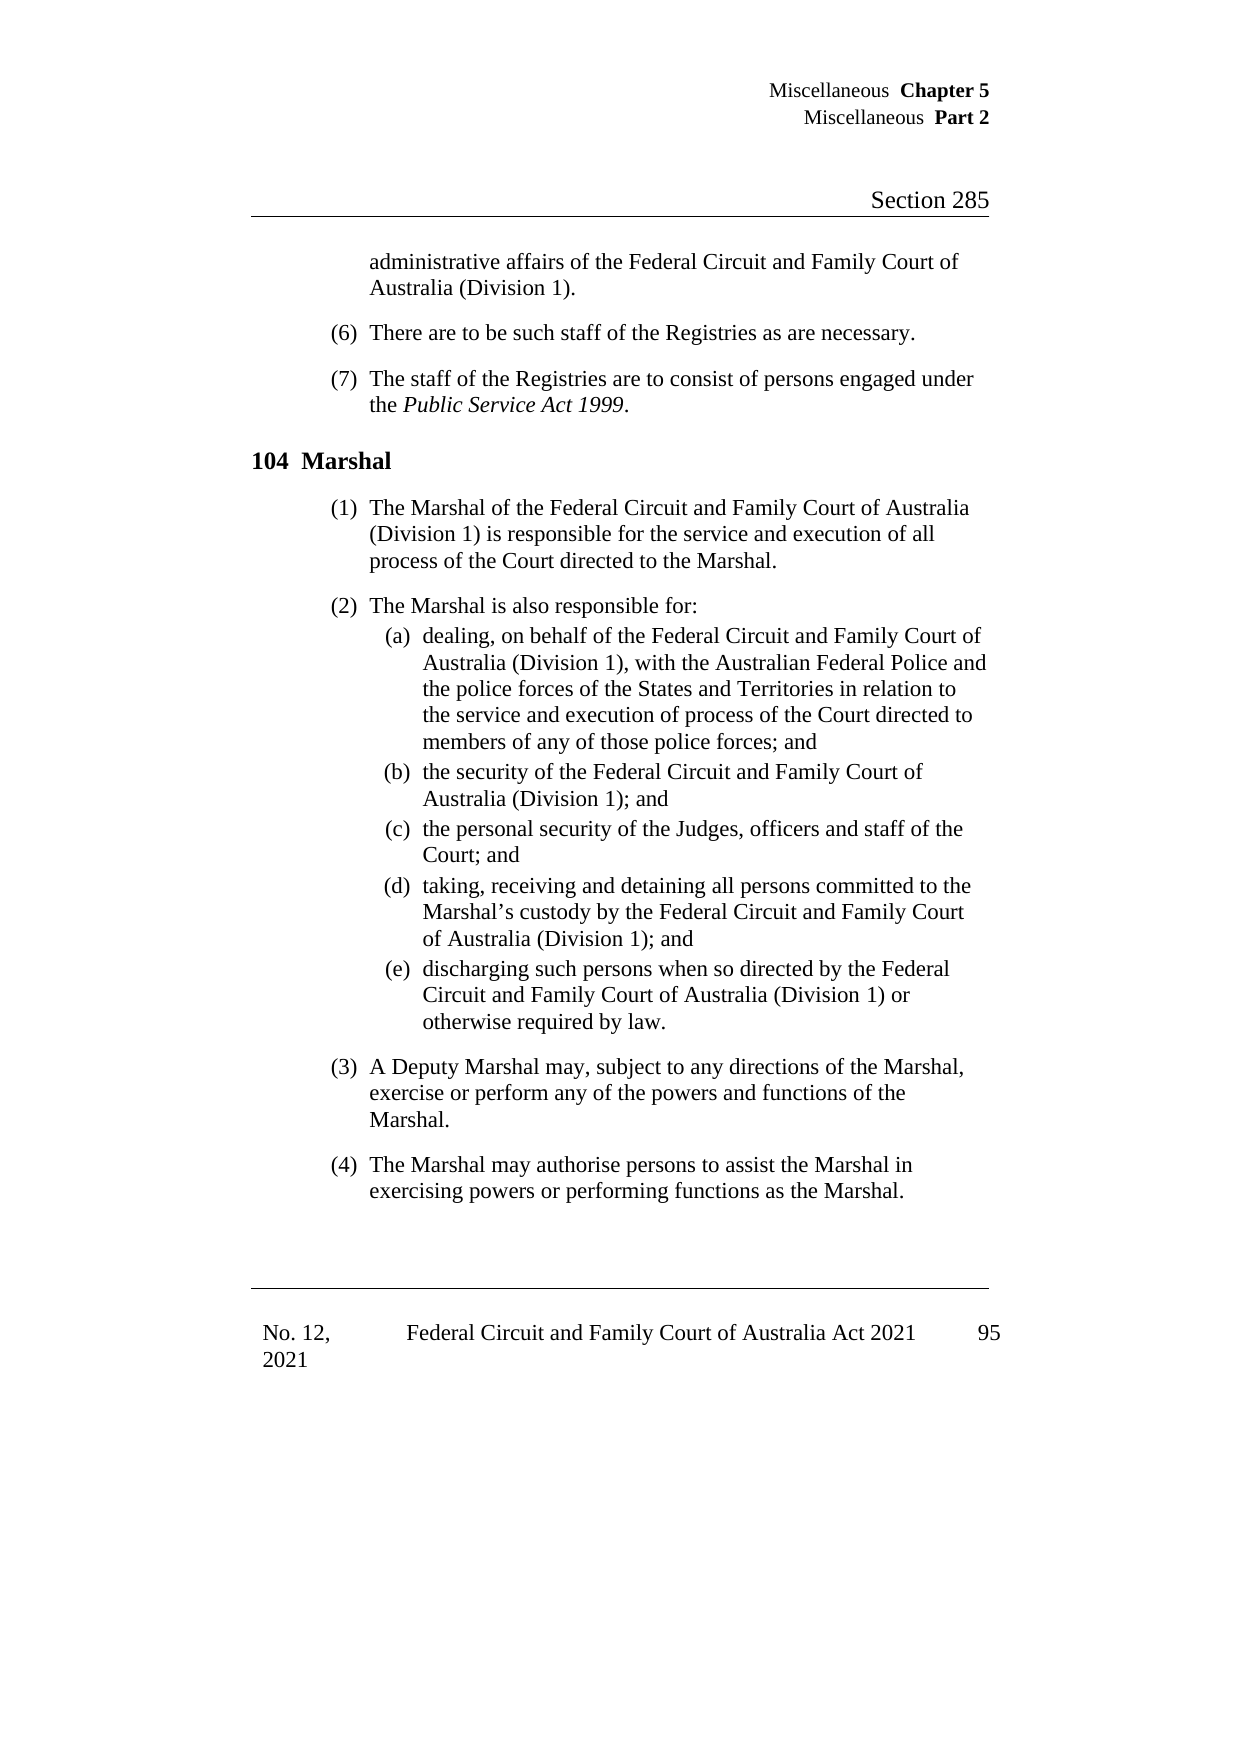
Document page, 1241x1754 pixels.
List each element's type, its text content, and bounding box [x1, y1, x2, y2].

text (6) There are to be such staff of the Registries as are necessary. [251, 319, 989, 346]
text 104 Marshal [251, 446, 989, 475]
text (c) the personal security of the Judges, officers and staff of the Court; and [251, 815, 989, 868]
text (d) taking, receiving and detaining all persons committed to the Marshal’s custody by the Federal Circuit and Family Court of Australia (Division 1); and [251, 872, 989, 951]
text (4) The Marshal may authorise persons to assist the Marshal in exercising powers or performing functions as the Marshal. [251, 1151, 989, 1203]
text (b) the security of the Federal Circuit and Family Court of Australia (Division 1); and [251, 758, 989, 811]
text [251, 248, 989, 301]
text (1) The Marshal of the Federal Circuit and Family Court of Australia (Division 1) is responsible for the service and execution of all process of the Court directed to the Marshal. [251, 494, 989, 573]
text (e) discharging such persons when so directed by the Federal Circuit and Family Court of Australia (Division 1) or otherwise required by law. [251, 955, 989, 1034]
text (2) The Marshal is also responsible for: [251, 592, 989, 618]
text (7) The staff of the Registries are to consist of persons engaged under the Public Service Act 1999. [251, 364, 989, 417]
text (a) dealing, on behalf of the Federal Circuit and Family Court of Australia (Division 1), with the Australian Federal Police and the police forces of the States and Territories in relation to the service and execution of process of the Court directed to members of any of those police forces; and [251, 622, 989, 754]
text (3) A Deputy Marshal may, subject to any directions of the Marshal, exercise or perform any of the powers and functions of the Marshal. [251, 1053, 989, 1132]
